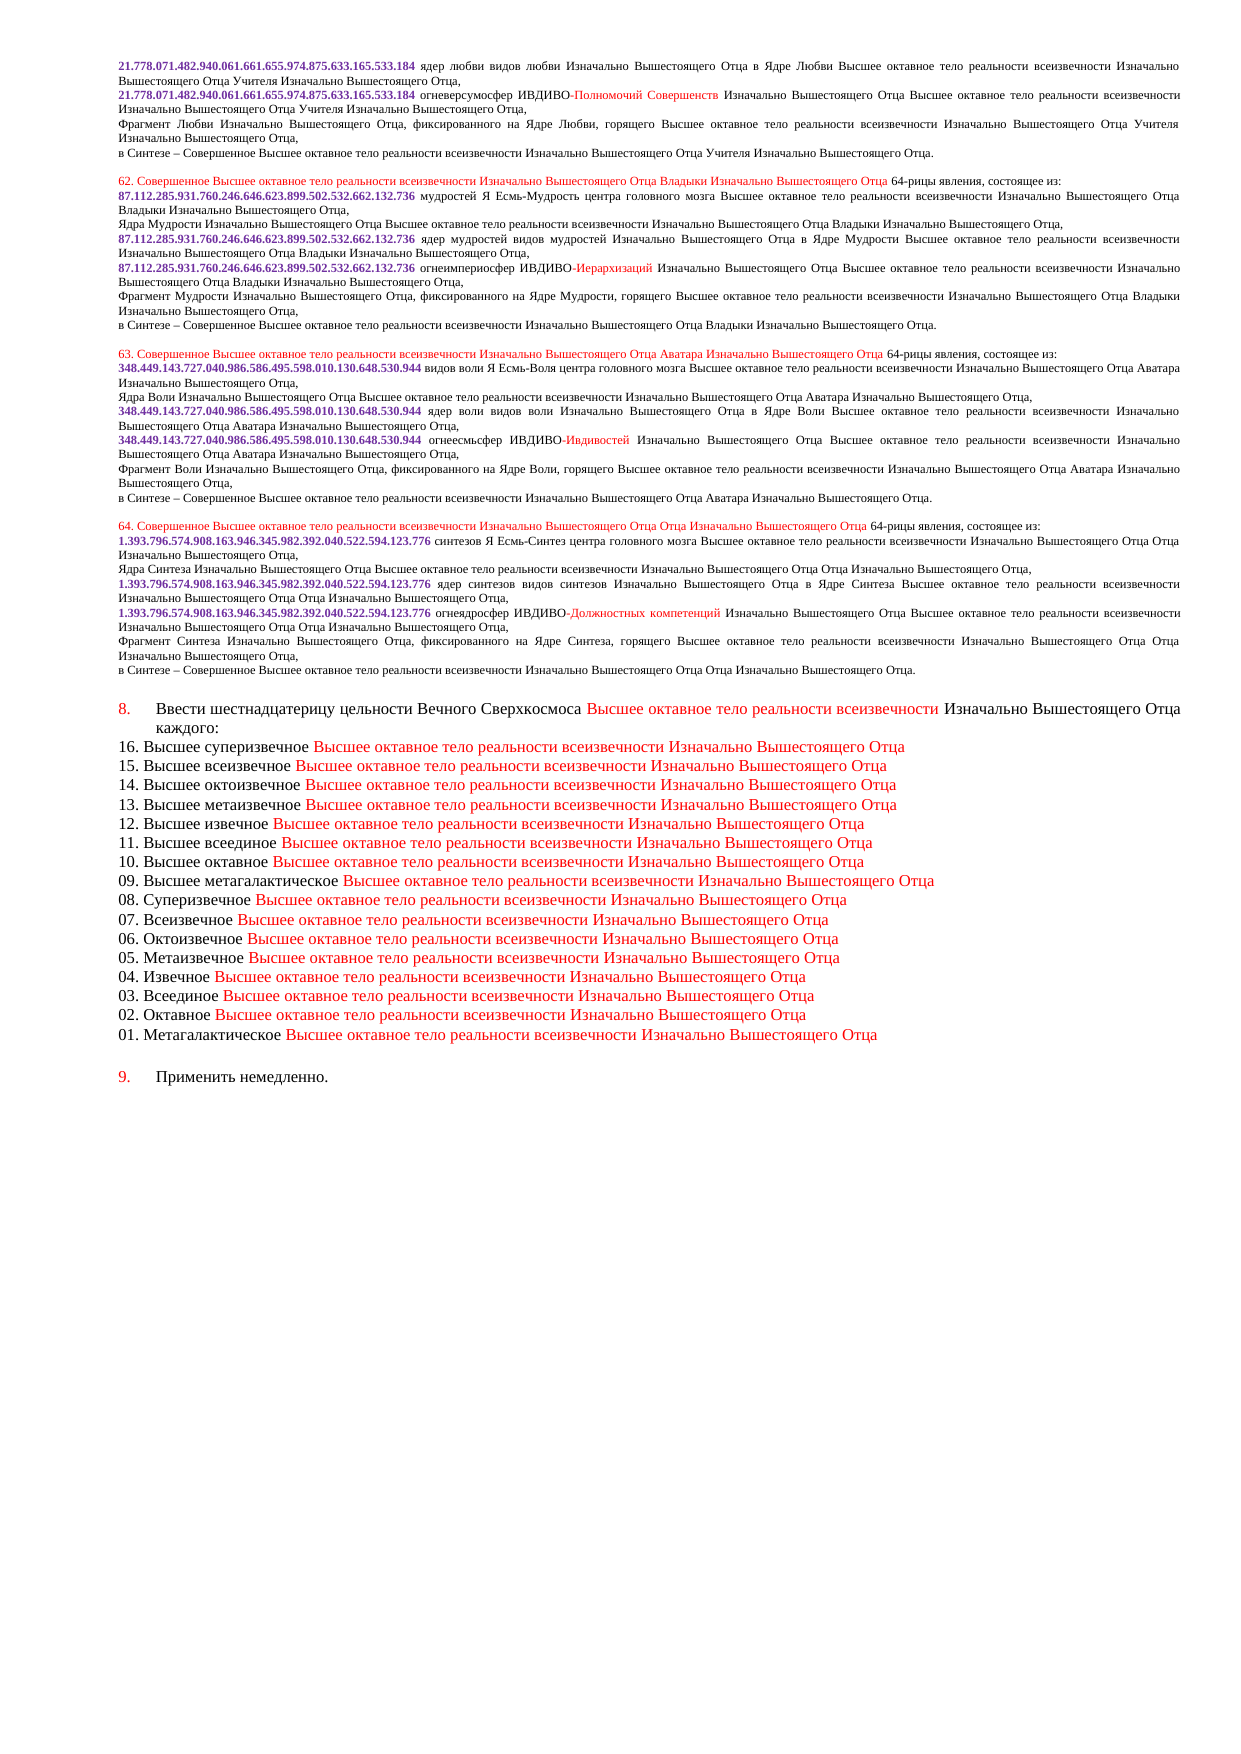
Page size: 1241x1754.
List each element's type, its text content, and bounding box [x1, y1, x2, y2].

text 11. Высшее всеединое Высшее октавное тело реальности всеизвечности Изначально Вышестоящего Отца [118, 833, 1181, 852]
text 08. Суперизвечное Высшее октавное тело реальности всеизвечности Изначально Вышестоящего Отца [118, 890, 1181, 909]
text 64. Совершенное Высшее октавное тело реальности всеизвечности Изначально Вышестоящего Отца Отца Изначально Вышестоящего Отца 64-рицы явления, состоящее из: [118, 519, 1181, 533]
list Ввести шестнадцатерицу цельности Вечного Сверхкосмоса Высшее октавное тело реальности всеизвечности Изначально Вышестоящего Отца каждого: [118, 698, 1181, 737]
text 63. Совершенное Высшее октавное тело реальности всеизвечности Изначально Вышестоящего Отца Аватара Изначально Вышестоящего Отца 64-рицы явления, состоящее из: [118, 347, 1181, 361]
text 87.112.285.931.760.246.646.623.899.502.532.662.132.736 ядер мудростей видов мудростей Изначально Вышестоящего Отца в Ядре Мудрости Высшее октавное тело реальности всеизвечности Изначально Вышестоящего Отца Владыки Изначально Вышестоящего Отца, [118, 232, 1181, 260]
text Фрагмент Мудрости Изначально Вышестоящего Отца, фиксированного на Ядре Мудрости, горящего Высшее октавное тело реальности всеизвечности Изначально Вышестоящего Отца Владыки Изначально Вышестоящего Отца, [118, 289, 1181, 318]
text Фрагмент Любви Изначально Вышестоящего Отца, фиксированного на Ядре Любви, горящего Высшее октавное тело реальности всеизвечности Изначально Вышестоящего Отца Учителя Изначально Вышестоящего Отца, [118, 117, 1181, 145]
text 09. Высшее метагалактическое Высшее октавное тело реальности всеизвечности Изначально Вышестоящего Отца [118, 871, 1181, 890]
text 03. Всеединое Высшее октавное тело реальности всеизвечности Изначально Вышестоящего Отца [118, 986, 1181, 1005]
text в Синтезе – Совершенное Высшее октавное тело реальности всеизвечности Изначально Вышестоящего Отца Аватара Изначально Вышестоящего Отца. [118, 490, 1181, 505]
text 87.112.285.931.760.246.646.623.899.502.532.662.132.736 мудростей Я Есмь-Мудрость центра головного мозга Высшее октавное тело реальности всеизвечности Изначально Вышестоящего Отца Владыки Изначально Вышестоящего Отца, [118, 188, 1181, 217]
text 1.393.796.574.908.163.946.345.982.392.040.522.594.123.776 огнеядросфер ИВДИВО-Должностных компетенций Изначально Вышестоящего Отца Высшее октавное тело реальности всеизвечности Изначально Вышестоящего Отца Отца Изначально Вышестоящего Отца, [118, 605, 1181, 634]
text 07. Всеизвечное Высшее октавное тело реальности всеизвечности Изначально Вышестоящего Отца [118, 909, 1181, 928]
text 348.449.143.727.040.986.586.495.598.010.130.648.530.944 огнеесмьсфер ИВДИВО-Ивдивостей Изначально Вышестоящего Отца Высшее октавное тело реальности всеизвечности Изначально Вышестоящего Отца Аватара Изначально Вышестоящего Отца, [118, 433, 1181, 462]
text 62. Совершенное Высшее октавное тело реальности всеизвечности Изначально Вышестоящего Отца Владыки Изначально Вышестоящего Отца 64-рицы явления, состоящее из: [118, 174, 1181, 188]
text Ядра Мудрости Изначально Вышестоящего Отца Высшее октавное тело реальности всеизвечности Изначально Вышестоящего Отца Владыки Изначально Вышестоящего Отца, [118, 217, 1181, 232]
text 348.449.143.727.040.986.586.495.598.010.130.648.530.944 видов воли Я Есмь-Воля центра головного мозга Высшее октавное тело реальности всеизвечности Изначально Вышестоящего Отца Аватара Изначально Вышестоящего Отца, [118, 361, 1181, 390]
text Фрагмент Воли Изначально Вышестоящего Отца, фиксированного на Ядре Воли, горящего Высшее октавное тело реальности всеизвечности Изначально Вышестоящего Отца Аватара Изначально Вышестоящего Отца, [118, 462, 1181, 490]
text в Синтезе – Совершенное Высшее октавное тело реальности всеизвечности Изначально Вышестоящего Отца Отца Изначально Вышестоящего Отца. [118, 663, 1181, 677]
text в Синтезе – Совершенное Высшее октавное тело реальности всеизвечности Изначально Вышестоящего Отца Владыки Изначально Вышестоящего Отца. [118, 318, 1181, 332]
text 05. Метаизвечное Высшее октавное тело реальности всеизвечности Изначально Вышестоящего Отца [118, 948, 1181, 967]
text 1.393.796.574.908.163.946.345.982.392.040.522.594.123.776 синтезов Я Есмь-Синтез центра головного мозга Высшее октавное тело реальности всеизвечности Изначально Вышестоящего Отца Отца Изначально Вышестоящего Отца, [118, 533, 1181, 562]
text 02. Октавное Высшее октавное тело реальности всеизвечности Изначально Вышестоящего Отца [118, 1005, 1181, 1024]
list Применить немедленно. [118, 1067, 1181, 1086]
text 21.778.071.482.940.061.661.655.974.875.633.165.533.184 ядер любви видов любви Изначально Вышестоящего Отца в Ядре Любви Высшее октавное тело реальности всеизвечности Изначально Вышестоящего Отца Учителя Изначально Вышестоящего Отца, [118, 59, 1181, 88]
text 04. Извечное Высшее октавное тело реальности всеизвечности Изначально Вышестоящего Отца [118, 967, 1181, 986]
text 15. Высшее всеизвечное Высшее октавное тело реальности всеизвечности Изначально Вышестоящего Отца [118, 756, 1181, 775]
text 87.112.285.931.760.246.646.623.899.502.532.662.132.736 огнеимпериосфер ИВДИВО-Иерархизаций Изначально Вышестоящего Отца Высшее октавное тело реальности всеизвечности Изначально Вышестоящего Отца Владыки Изначально Вышестоящего Отца, [118, 260, 1181, 289]
text 01. Метагалактическое Высшее октавное тело реальности всеизвечности Изначально Вышестоящего Отца [118, 1024, 1181, 1043]
text 14. Высшее октоизвечное Высшее октавное тело реальности всеизвечности Изначально Вышестоящего Отца [118, 775, 1181, 794]
text Фрагмент Синтеза Изначально Вышестоящего Отца, фиксированного на Ядре Синтеза, горящего Высшее октавное тело реальности всеизвечности Изначально Вышестоящего Отца Отца Изначально Вышестоящего Отца, [118, 634, 1181, 663]
text 06. Октоизвечное Высшее октавное тело реальности всеизвечности Изначально Вышестоящего Отца [118, 928, 1181, 948]
text 16. Высшее суперизвечное Высшее октавное тело реальности всеизвечности Изначально Вышестоящего Отца [118, 737, 1181, 756]
text 348.449.143.727.040.986.586.495.598.010.130.648.530.944 ядер воли видов воли Изначально Вышестоящего Отца в Ядре Воли Высшее октавное тело реальности всеизвечности Изначально Вышестоящего Отца Аватара Изначально Вышестоящего Отца, [118, 404, 1181, 433]
text Ядра Воли Изначально Вышестоящего Отца Высшее октавное тело реальности всеизвечности Изначально Вышестоящего Отца Аватара Изначально Вышестоящего Отца, [118, 390, 1181, 404]
text 21.778.071.482.940.061.661.655.974.875.633.165.533.184 огневерсумосфер ИВДИВО-Полномочий Совершенств Изначально Вышестоящего Отца Высшее октавное тело реальности всеизвечности Изначально Вышестоящего Отца Учителя Изначально Вышестоящего Отца, [118, 88, 1181, 117]
text 10. Высшее октавное Высшее октавное тело реальности всеизвечности Изначально Вышестоящего Отца [118, 852, 1181, 871]
text 12. Высшее извечное Высшее октавное тело реальности всеизвечности Изначально Вышестоящего Отца [118, 813, 1181, 833]
text 13. Высшее метаизвечное Высшее октавное тело реальности всеизвечности Изначально Вышестоящего Отца [118, 794, 1181, 813]
text в Синтезе – Совершенное Высшее октавное тело реальности всеизвечности Изначально Вышестоящего Отца Учителя Изначально Вышестоящего Отца. [118, 145, 1181, 160]
text Ядра Синтеза Изначально Вышестоящего Отца Высшее октавное тело реальности всеизвечности Изначально Вышестоящего Отца Отца Изначально Вышестоящего Отца, [118, 562, 1181, 577]
text 1.393.796.574.908.163.946.345.982.392.040.522.594.123.776 ядер синтезов видов синтезов Изначально Вышестоящего Отца в Ядре Синтеза Высшее октавное тело реальности всеизвечности Изначально Вышестоящего Отца Отца Изначально Вышестоящего Отца, [118, 577, 1181, 605]
